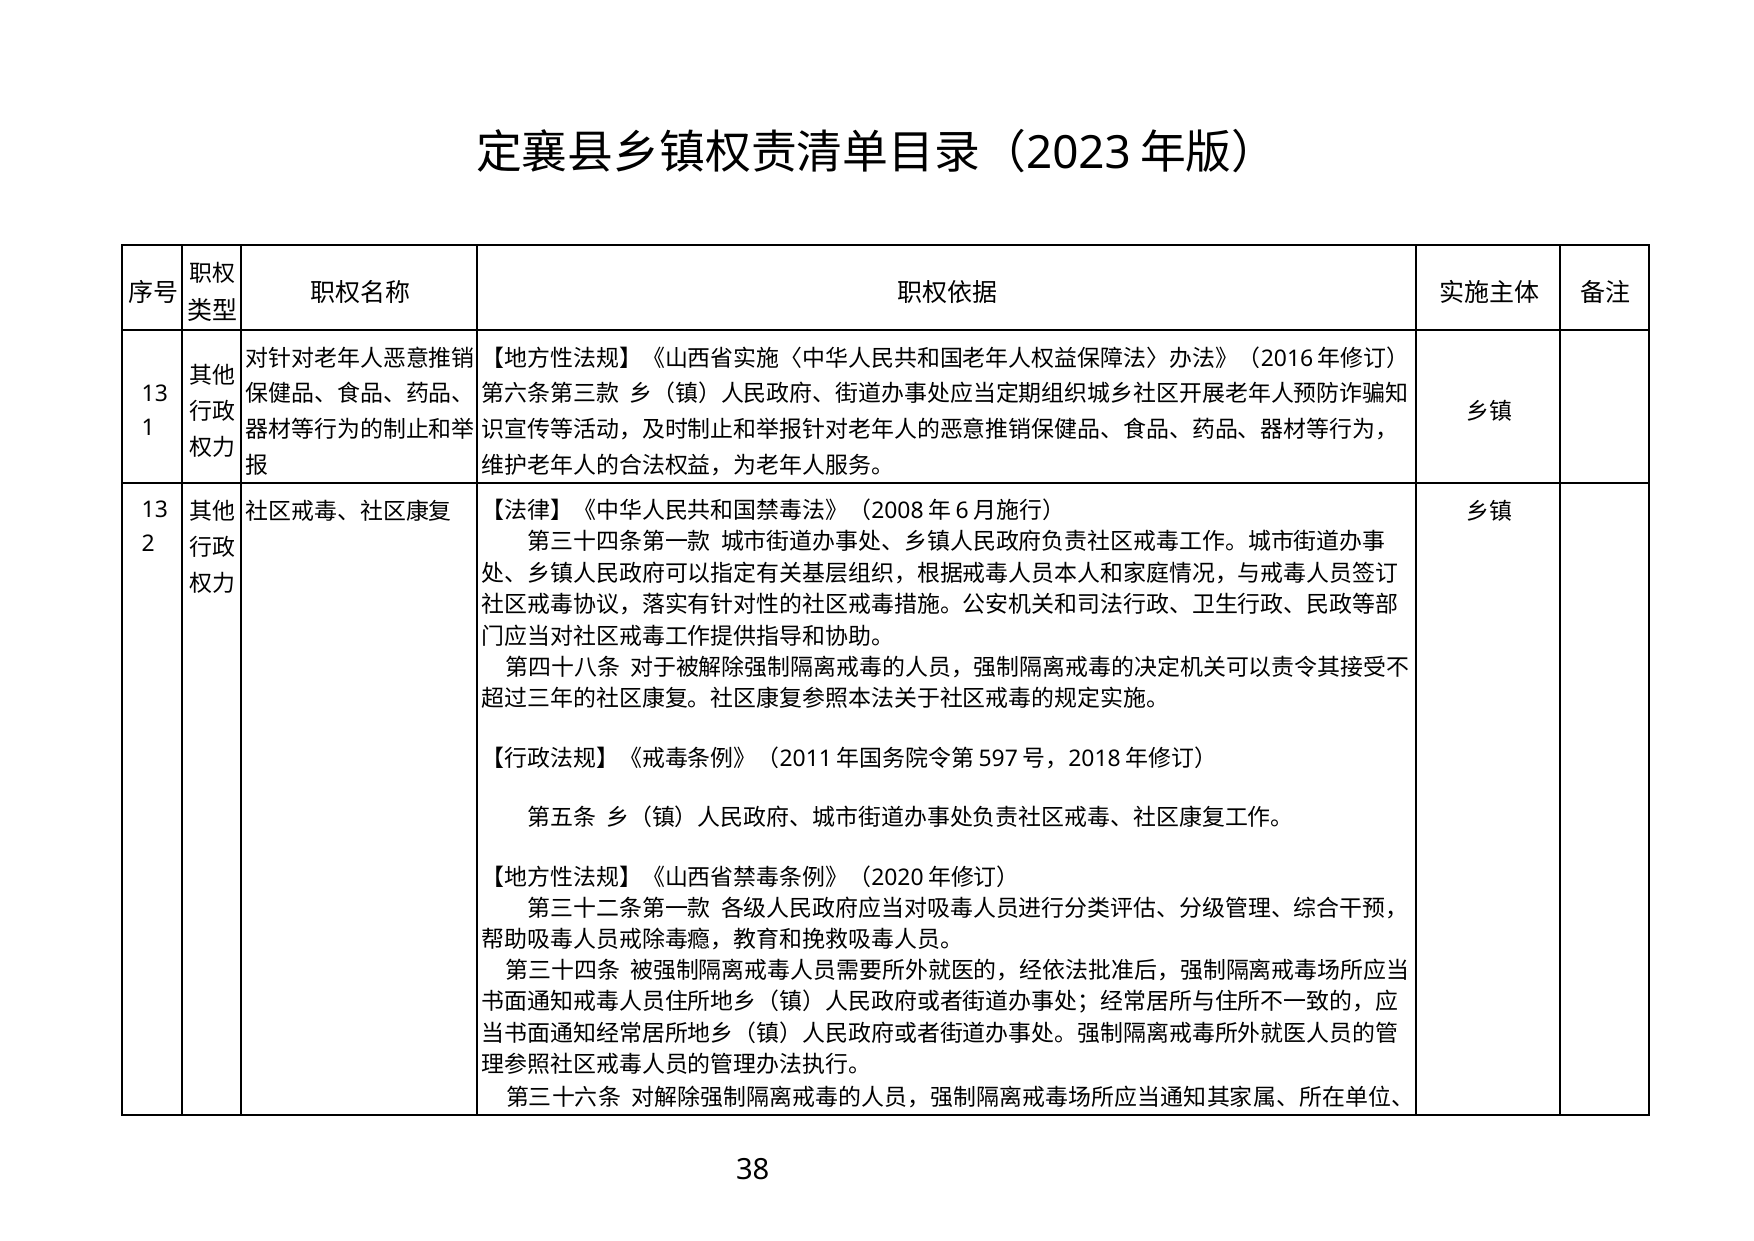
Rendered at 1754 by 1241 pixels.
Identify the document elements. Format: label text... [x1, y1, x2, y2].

table_header 职权依据 [478, 246, 1415, 329]
table_cell 社区戒毒、社区康复 [242, 484, 476, 1114]
table_header 备注 [1561, 246, 1648, 329]
table_header 实施主体 [1417, 246, 1559, 329]
table_header 序号 [123, 246, 181, 329]
table_header 职权类型 [183, 246, 240, 329]
table_cell 131 [123, 331, 181, 482]
table_cell 其他行政权力 [183, 331, 240, 482]
table_header 职权名称 [242, 246, 476, 329]
table_cell 【地方性法规】《山西省实施〈中华人民共和国老年人权益保障法〉办法》（2016年修订） 第六条第三款 乡（镇）人民政府、街道办事处应当定期组织城乡社区开展老年人预防诈骗知识宣传等活动，及时制止和举报针对老年人的恶意推销保健品、食品、药品、器材等行为，维护老年人的合法权益，为老年人服务。 [478, 331, 1415, 482]
table_cell [1561, 484, 1648, 1114]
table_cell [1561, 331, 1648, 482]
table_cell 132 [123, 484, 181, 1114]
table_cell 乡镇 [1417, 331, 1559, 482]
table_cell 对针对老年人恶意推销保健品、食品、药品、器材等行为的制止和举报 [242, 331, 476, 482]
table_cell 乡镇 [1417, 484, 1559, 1114]
table_cell 其他行政权力 [183, 484, 240, 1114]
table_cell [478, 484, 1415, 1114]
